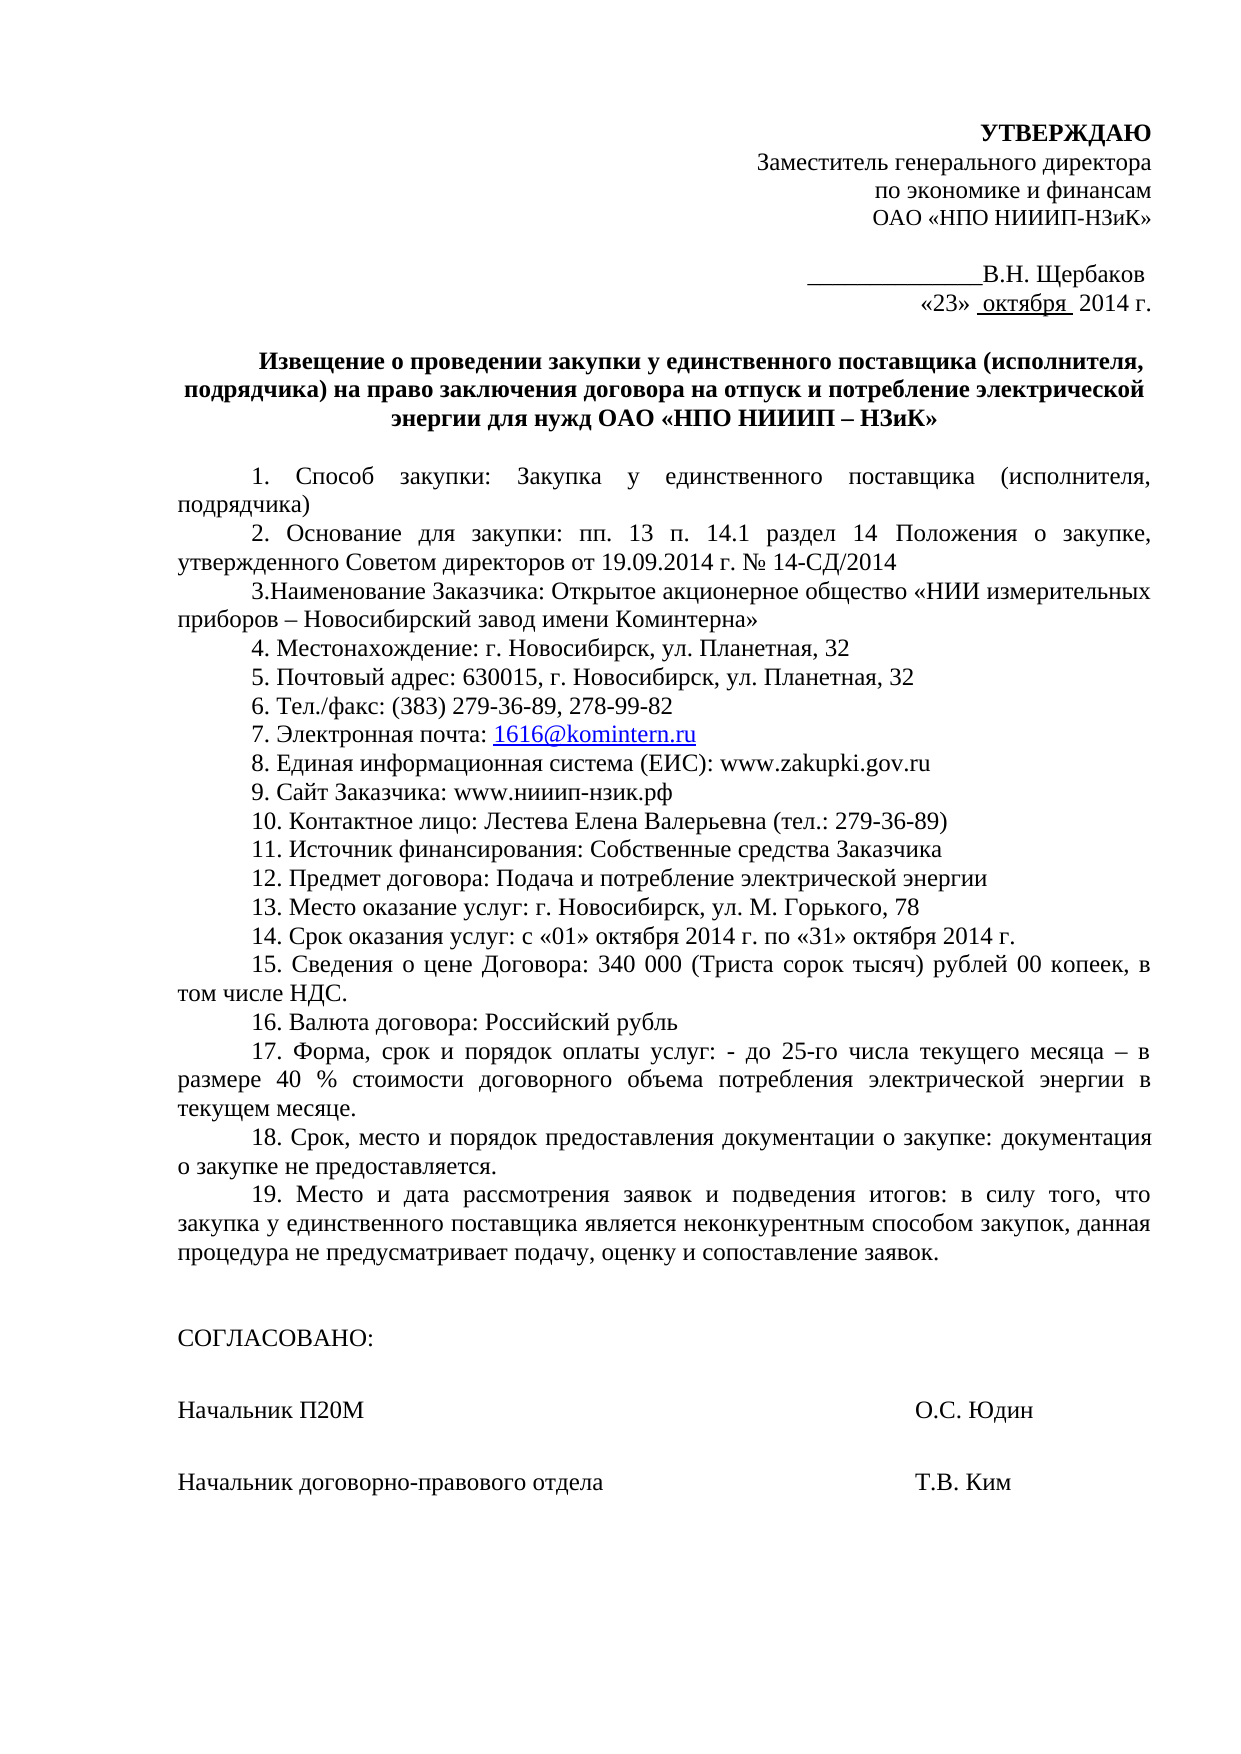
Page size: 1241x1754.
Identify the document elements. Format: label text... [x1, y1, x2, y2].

text ______________В.Н. Щербаков [177, 259, 1152, 288]
text 8. Единая информационная система (ЕИС): www.zakupki.gov.ru [177, 748, 1152, 777]
text 17. Форма, срок и порядок оплаты услуг: - до 25-го числа текущего месяца – в размере 40 % стоимости договорного объема потребления электрической энергии в текущем месяце. [177, 1036, 1152, 1122]
text 6. Тел./факс: (383) 279-36-89, 278-99-82 [177, 691, 1152, 719]
text Начальник П20М О.С. Юдин [177, 1395, 1152, 1424]
text Начальник договорно-правового отдела Т.В. Ким [177, 1467, 1152, 1496]
text УТВЕРЖДАЮ [103, 118, 1152, 147]
text 14. Срок оказания услуг: с «01» октября 2014 г. по «31» октября 2014 г. [177, 921, 1152, 949]
text «23» октября 2014 г. [177, 288, 1152, 317]
text 5. Почтовый адрес: 630015, г. Новосибирск, ул. Планетная, 32 [177, 662, 1152, 691]
text 11. Источник финансирования: Собственные средства Заказчика [177, 834, 1152, 863]
text 9. Сайт Заказчика: www.нииип-нзик.рф [177, 777, 1152, 806]
text Извещение о проведении закупки у единственного поставщика (исполнителя, подрядчика) на право заключения договора на отпуск и потребление электрической энергии для нужд ОАО «НПО НИИИП – НЗиК» [177, 346, 1152, 432]
text 19. Место и дата рассмотрения заявок и подведения итогов: в силу того, что закупка у единственного поставщика является неконкурентным способом закупок, данная процедура не предусматривает подачу, оценку и сопоставление заявок. [177, 1179, 1152, 1266]
text по экономике и финансам [177, 176, 1152, 204]
text 1. Способ закупки: Закупка у единственного поставщика (исполнителя, подрядчика) [177, 461, 1152, 518]
text 7. Электронная почта: 1616@komintern.ru [177, 719, 1152, 748]
text 12. Предмет договора: Подача и потребление электрической энергии [177, 863, 1152, 892]
text Заместитель генерального директора [177, 147, 1152, 176]
text 16. Валюта договора: Российский рубль [177, 1007, 1152, 1036]
text 18. Срок, место и порядок предоставления документации о закупке: документация о закупке не предоставляется. [177, 1122, 1152, 1179]
text ОАО «НПО НИИИП-НЗиК» [768, 204, 1152, 231]
text 13. Место оказание услуг: г. Новосибирск, ул. М. Горького, 78 [177, 892, 1152, 921]
text 3.Наименование Заказчика: Открытое акционерное общество «НИИ измерительных приборов – Новосибирский завод имени Коминтерна» [177, 576, 1152, 633]
text 10. Контактное лицо: Лестева Елена Валерьевна (тел.: 279-36-89) [177, 806, 1152, 834]
text СОГЛАСОВАНО: [177, 1323, 1152, 1352]
text 2. Основание для закупки: пп. 13 п. 14.1 раздел 14 Положения о закупке, утвержденного Советом директоров от 19.09.2014 г. № 14-СД/2014 [177, 518, 1152, 576]
text 4. Местонахождение: г. Новосибирск, ул. Планетная, 32 [177, 633, 1152, 662]
text 15. Сведения о цене Договора: 340 000 (Триста сорок тысяч) рублей 00 копеек, в том числе НДС. [177, 949, 1152, 1007]
